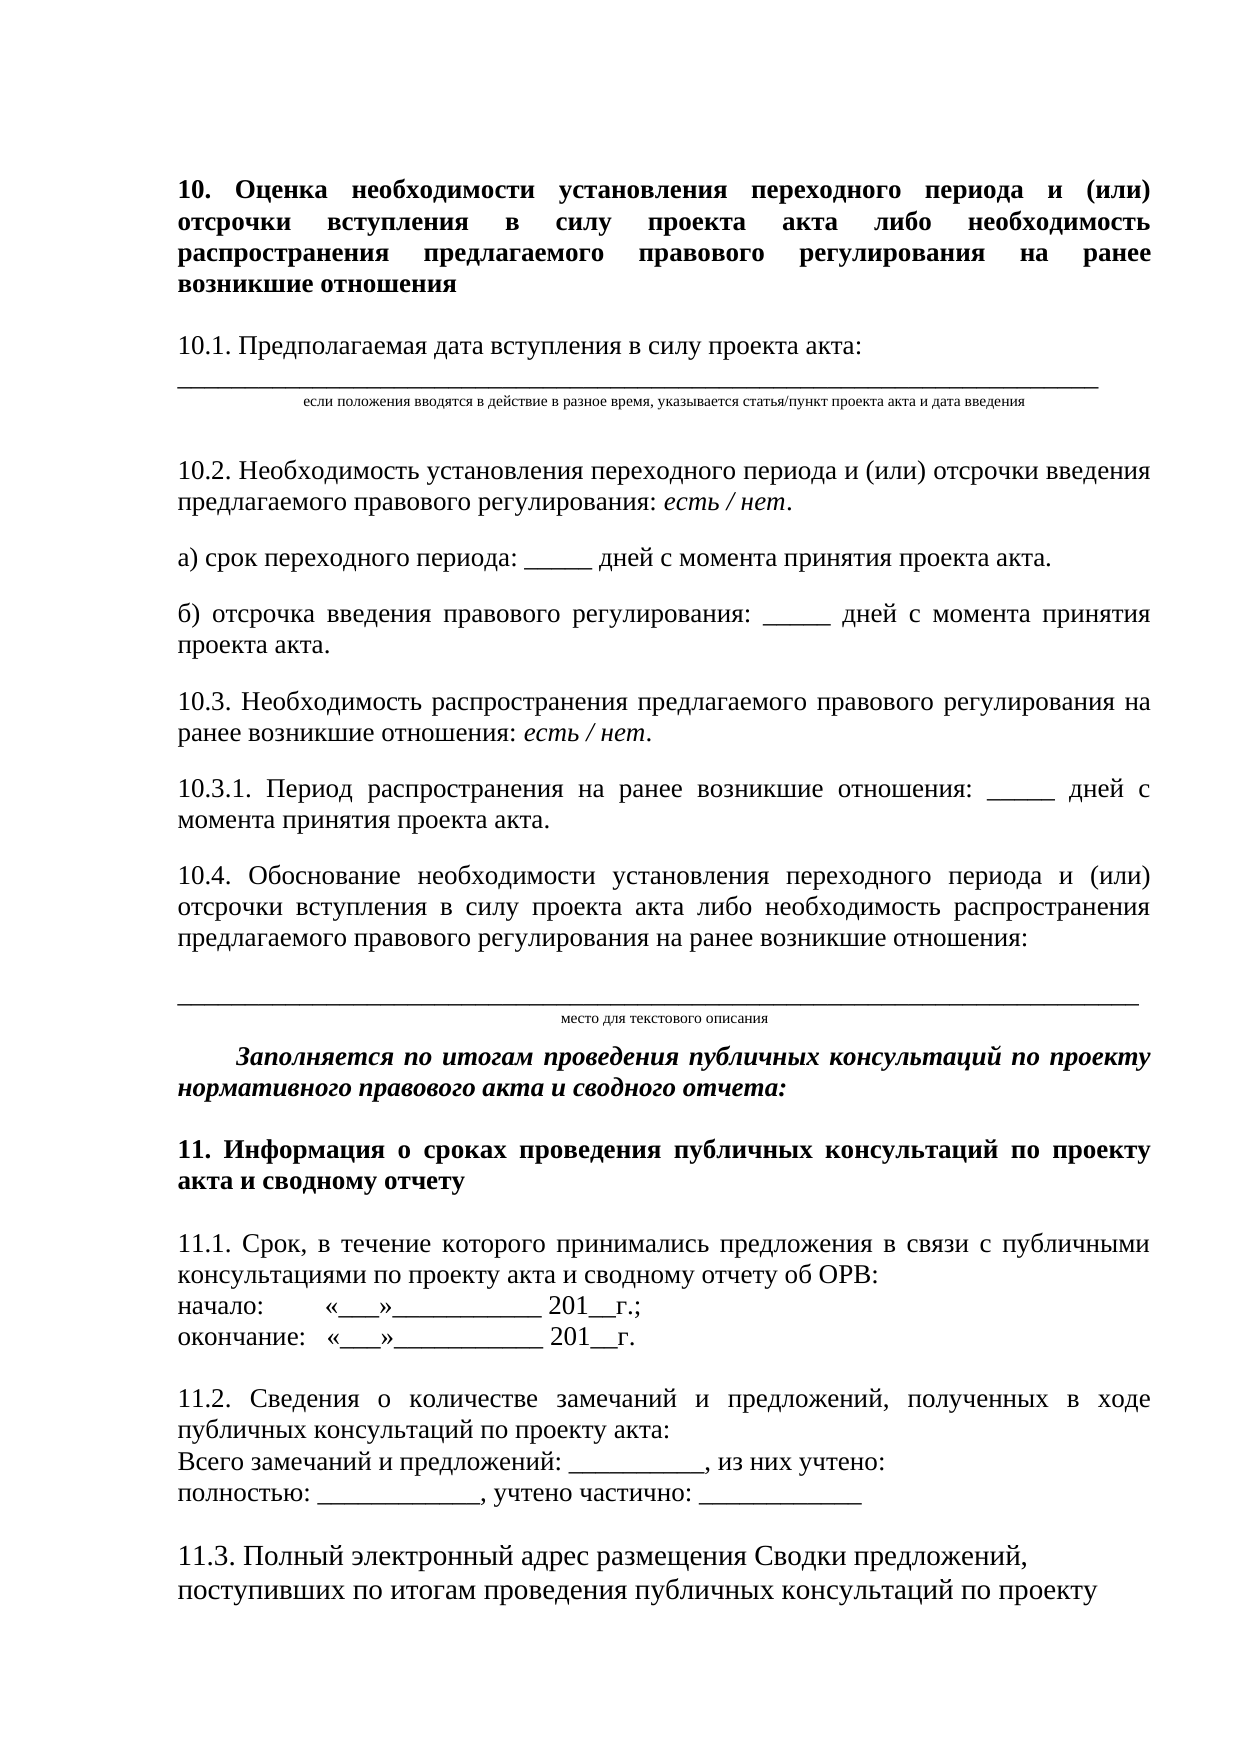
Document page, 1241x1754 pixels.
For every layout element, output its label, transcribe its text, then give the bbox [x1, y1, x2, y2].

text 11. Информация о сроках проведения публичных консультаций по проекту акта и сводному отчету [177, 1133, 1152, 1196]
text 10.2. Необходимость установления переходного периода и (или) отсрочки введения предлагаемого правового регулирования: есть / нет. [177, 454, 1152, 516]
text начало: «___»___________ 201__г.; [177, 1289, 1152, 1320]
text Заполняется по итогам проведения публичных консультаций по проекту нормативного правового акта и сводного отчета: [177, 1040, 1152, 1102]
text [177, 1538, 1152, 1605]
text 10.3.1. Период распространения на ранее возникшие отношения: _____ дней с момента принятия проекта акта. [177, 772, 1152, 834]
text 10.1. Предполагаемая дата вступления в силу проекта акта: [177, 329, 1152, 360]
text 11.2. Сведения о количестве замечаний и предложений, полученных в ходе публичных консультаций по проекту акта: [177, 1382, 1152, 1445]
text 10. Оценка необходимости установления переходного периода и (или) отсрочки вступления в силу проекта акта либо необходимость распространения предлагаемого правового регулирования на ранее возникшие отношения [177, 173, 1152, 298]
text окончание: «___»___________ 201__г. [177, 1320, 1152, 1351]
text если положения вводятся в действие в разное время, указывается статья/пункт проекта акта и дата введения [177, 392, 1152, 423]
text ____________________________________________________________________ [177, 360, 1152, 392]
text 10.4. Обоснование необходимости установления переходного периода и (или) отсрочки вступления в силу проекта акта либо необходимость распространения предлагаемого правового регулирования на ранее возникшие отношения: [177, 859, 1152, 953]
text Всего замечаний и предложений: __________, из них учтено: [177, 1445, 1152, 1476]
text полностью: ____________, учтено частично: ____________ [177, 1476, 1152, 1507]
text 11.1. Срок, в течение которого принимались предложения в связи с публичными консультациями по проекту акта и сводному отчету об ОРВ: [177, 1227, 1152, 1289]
text а) срок переходного периода: _____ дней с момента принятия проекта акта. [177, 541, 1152, 572]
text _______________________________________________________________________ [177, 978, 1152, 1009]
text б) отсрочка введения правового регулирования: _____ дней с момента принятия проекта акта. [177, 597, 1152, 659]
text место для текстового описания [177, 1009, 1152, 1040]
text 10.3. Необходимость распространения предлагаемого правового регулирования на ранее возникшие отношения: есть / нет. [177, 684, 1152, 747]
